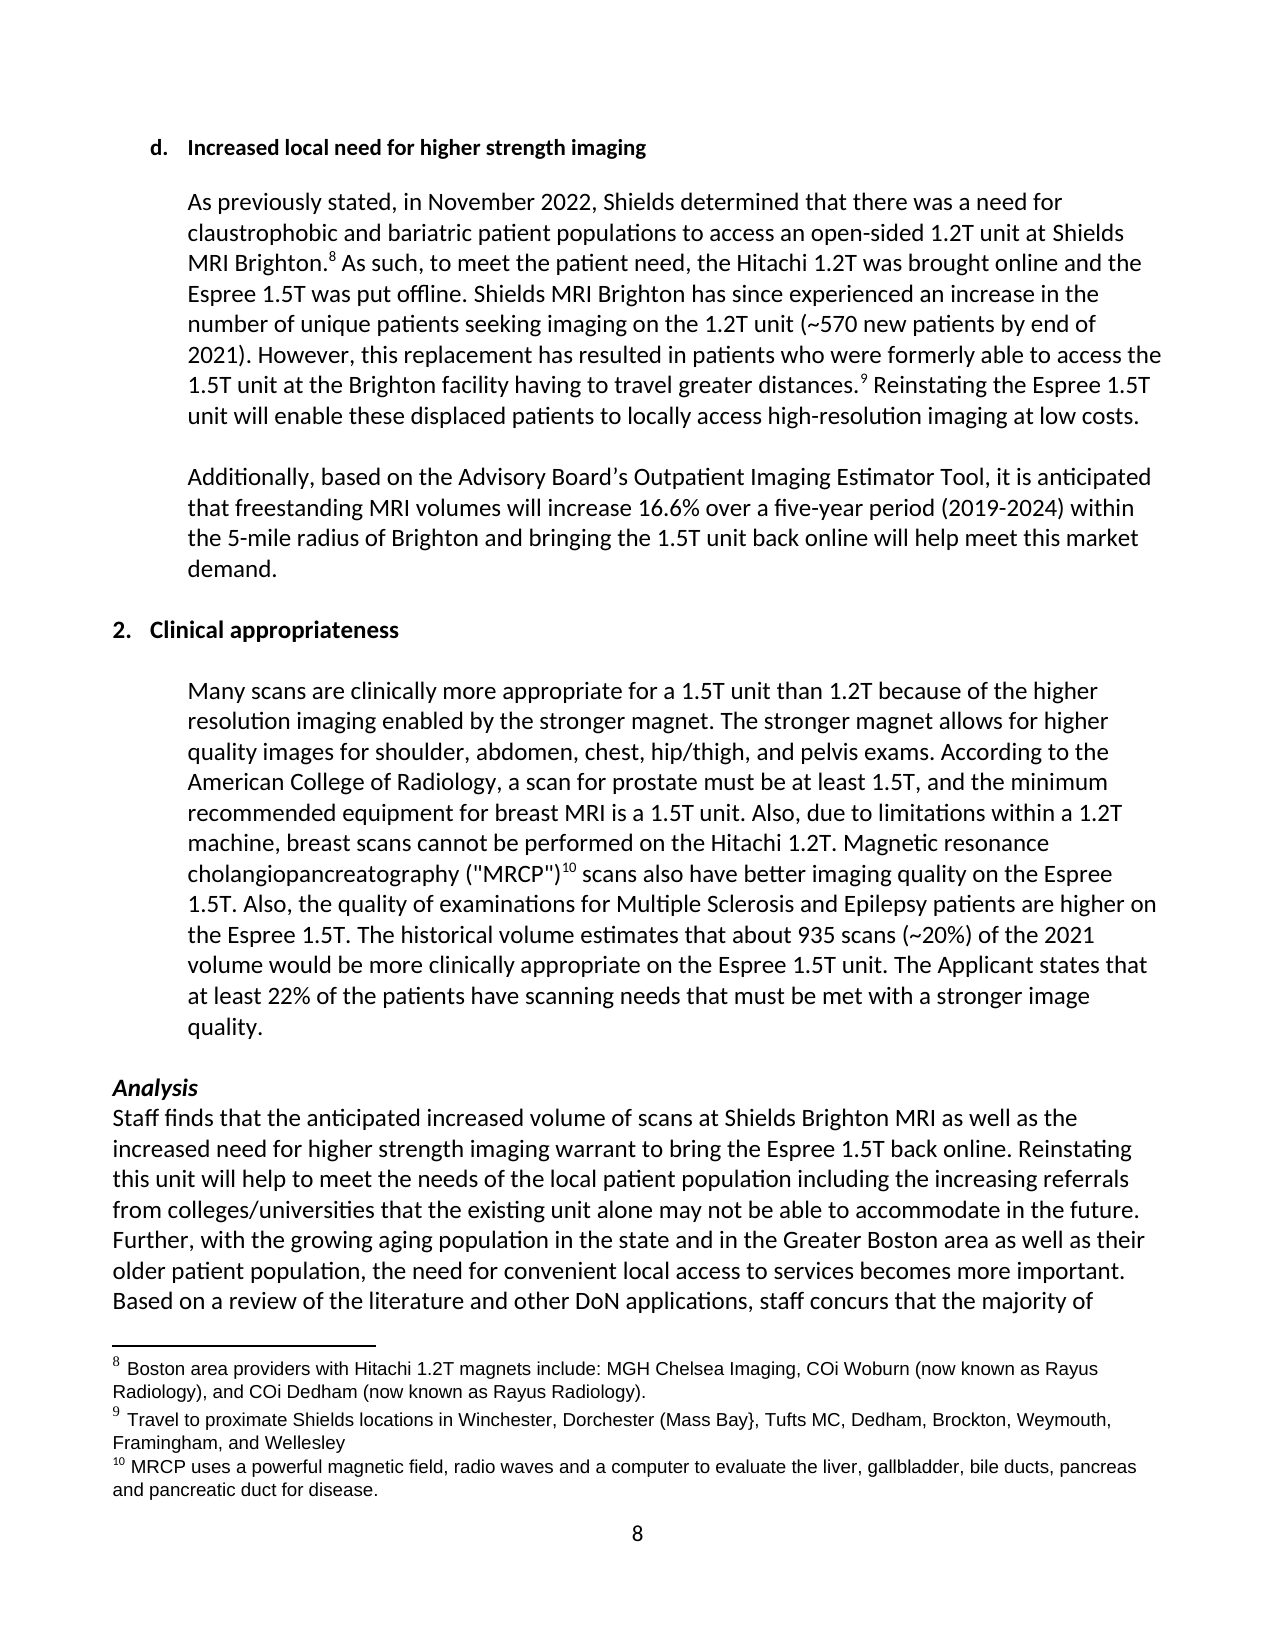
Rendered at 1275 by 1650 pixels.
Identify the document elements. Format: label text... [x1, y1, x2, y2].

text As previously stated, in November 2022, Shields determined that there was a need for claustrophobic and bariatric patient populations to access an open-sided 1.2T unit at Shields MRI Brighton. As such, to meet the patient need, the Hitachi 1.2T was brought online and the Espree 1.5T was put offline. Shields MRI Brighton has since experienced an increase in the number of unique patients seeking imaging on the 1.2T unit (~570 new patients by end of 2021). However, this replacement has resulted in patients who were formerly able to access the 1.5T unit at the Brighton facility having to travel greater distances. Reinstating the Espree 1.5T unit will enable these displaced patients to locally access high-resolution imaging at low costs. [187, 187, 1162, 431]
list Increased local need for higher strength imaging [150, 133, 1162, 162]
text Additionally, based on the Advisory Board’s Outpatient Imaging Estimator Tool, it is anticipated that freestanding MRI volumes will increase 16.6% over a five-year period (2019-2024) within the 5-mile radius of Brighton and bringing the 1.5T unit back online will help meet this market demand. [187, 461, 1162, 583]
text Many scans are clinically more appropriate for a 1.5T unit than 1.2T because of the higher resolution imaging enabled by the stronger magnet. The stronger magnet allows for higher quality images for shoulder, abdomen, chest, hip/thigh, and pelvis exams. According to the American College of Radiology, a scan for prostate must be at least 1.5T, and the minimum recommended equipment for breast MRI is a 1.5T unit. Also, due to limitations within a 1.2T machine, breast scans cannot be performed on the Hitachi 1.2T. Magnetic resonance cholangiopancreatography ("MRCP") scans also have better imaging quality on the Espree 1.5T. Also, the quality of examinations for Multiple Sclerosis and Epilepsy patients are higher on the Espree 1.5T. The historical volume estimates that about 935 scans (~20%) of the 2021 volume would be more clinically appropriate on the Espree 1.5T unit. The Applicant states that at least 22% of the patients have scanning needs that must be met with a stronger image quality. [187, 675, 1162, 1041]
list Analysis [112, 1072, 1162, 1102]
list Clinical appropriateness [112, 614, 1162, 644]
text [112, 1102, 1162, 1316]
